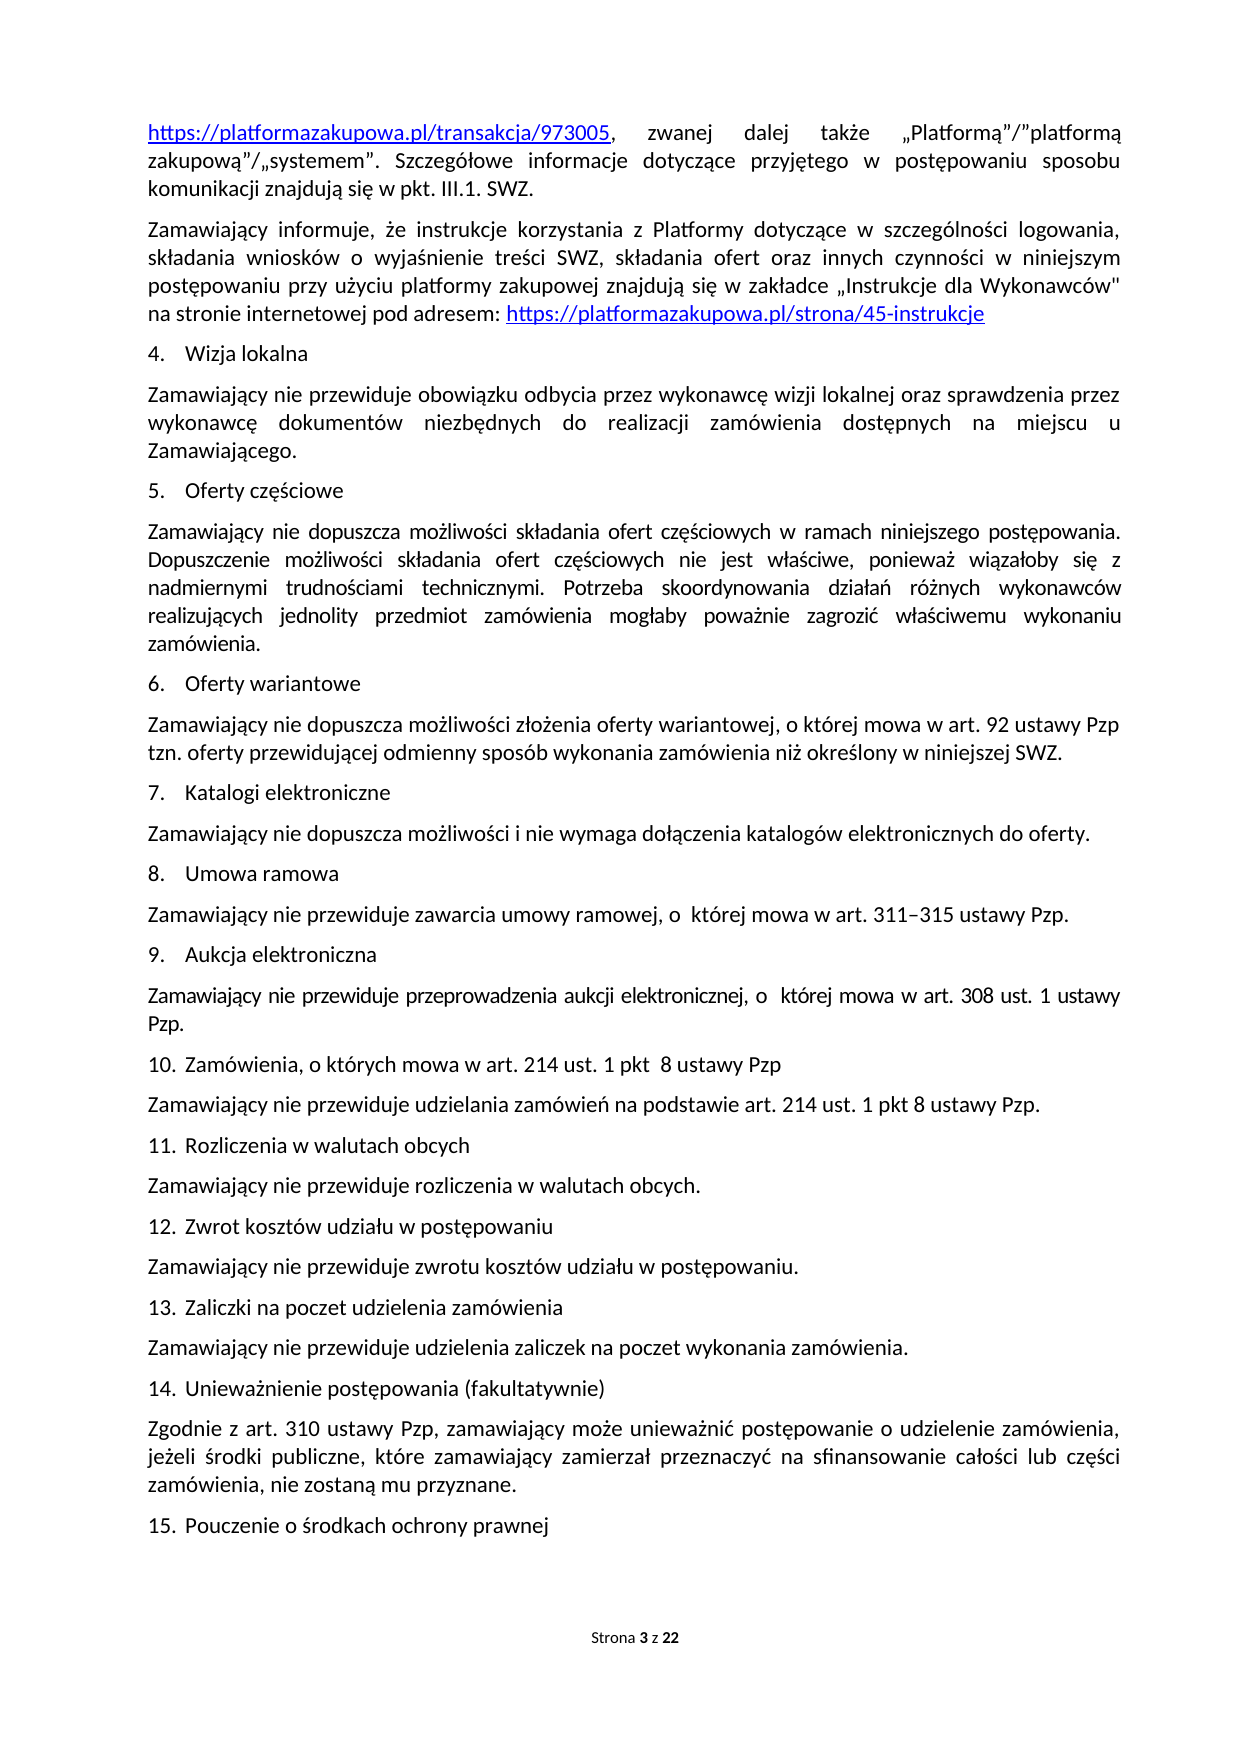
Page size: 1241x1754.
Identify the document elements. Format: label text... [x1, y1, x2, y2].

text Zamawiający nie przewiduje udzielania zamówień na podstawie art. 214 ust. 1 pkt 8 ustawy Pzp. [148, 1090, 1122, 1118]
text 4. Wizja lokalna [148, 339, 1122, 367]
text Zamawiający nie przewiduje rozliczenia w walutach obcych. [148, 1171, 1122, 1199]
text 11. Rozliczenia w walutach obcych [148, 1131, 1122, 1159]
text 9. Aukcja elektroniczna [148, 941, 1122, 969]
text Zamawiający nie przewiduje obowiązku odbycia przez wykonawcę wizji lokalnej oraz sprawdzenia przez wykonawcę dokumentów niezbędnych do realizacji zamówienia dostępnych na miejscu u Zamawiającego. [148, 380, 1122, 464]
text 6. Oferty wariantowe [148, 669, 1122, 697]
text Zamawiający nie przewiduje zawarcia umowy ramowej, o której mowa w art. 311–315 ustawy Pzp. [148, 900, 1122, 928]
text 14. Unieważnienie postępowania (fakultatywnie) [148, 1374, 1122, 1402]
text 15. Pouczenie o środkach ochrony prawnej [148, 1511, 1122, 1539]
text Zamawiający nie dopuszcza możliwości złożenia oferty wariantowej, o której mowa w art. 92 ustawy Pzp tzn. oferty przewidującej odmienny sposób wykonania zamówienia niż określony w niniejszej SWZ. [148, 710, 1122, 766]
text Zamawiający nie dopuszcza możliwości składania ofert częściowych w ramach niniejszego postępowania. Dopuszczenie możliwości składania ofert częściowych nie jest właściwe, ponieważ wiązałoby się z nadmiernymi trudnościami technicznymi. Potrzeba skoordynowania działań różnych wykonawców realizujących jednolity przedmiot zamówienia mogłaby poważnie zagrozić właściwemu wykonaniu zamówienia. [148, 517, 1122, 657]
text 5. Oferty częściowe [148, 476, 1122, 504]
text 12. Zwrot kosztów udziału w postępowaniu [148, 1212, 1122, 1240]
text Zamawiający nie przewiduje zwrotu kosztów udziału w postępowaniu. [148, 1252, 1122, 1280]
text Zgodnie z art. 310 ustawy Pzp, zamawiający może unieważnić postępowanie o udzielenie zamówienia, jeżeli środki publiczne, które zamawiający zamierzał przeznaczyć na sfinansowanie całości lub części zamówienia, nie zostaną mu przyznane. [148, 1414, 1122, 1498]
text Zamawiający nie dopuszcza możliwości i nie wymaga dołączenia katalogów elektronicznych do oferty. [148, 819, 1122, 847]
text 7. Katalogi elektroniczne [148, 778, 1122, 807]
text 13. Zaliczki na poczet udzielenia zamówienia [148, 1293, 1122, 1321]
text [148, 118, 1122, 202]
text Zamawiający nie przewiduje udzielenia zaliczek na poczet wykonania zamówienia. [148, 1333, 1122, 1361]
text Zamawiający nie przewiduje przeprowadzenia aukcji elektronicznej, o której mowa w art. 308 ust. 1 ustawy Pzp. [148, 981, 1122, 1037]
text 8. Umowa ramowa [148, 859, 1122, 888]
text Zamawiający informuje, że instrukcje korzystania z Platformy dotyczące w szczególności logowania, składania wniosków o wyjaśnienie treści SWZ, składania ofert oraz innych czynności w niniejszym postępowaniu przy użyciu platformy zakupowej znajdują się w zakładce „Instrukcje dla Wykonawców" na stronie internetowej pod adresem: https://platformazakupowa.pl/strona/45-instrukcje [148, 215, 1122, 327]
text 10. Zamówienia, o których mowa w art. 214 ust. 1 pkt 8 ustawy Pzp [148, 1050, 1122, 1078]
